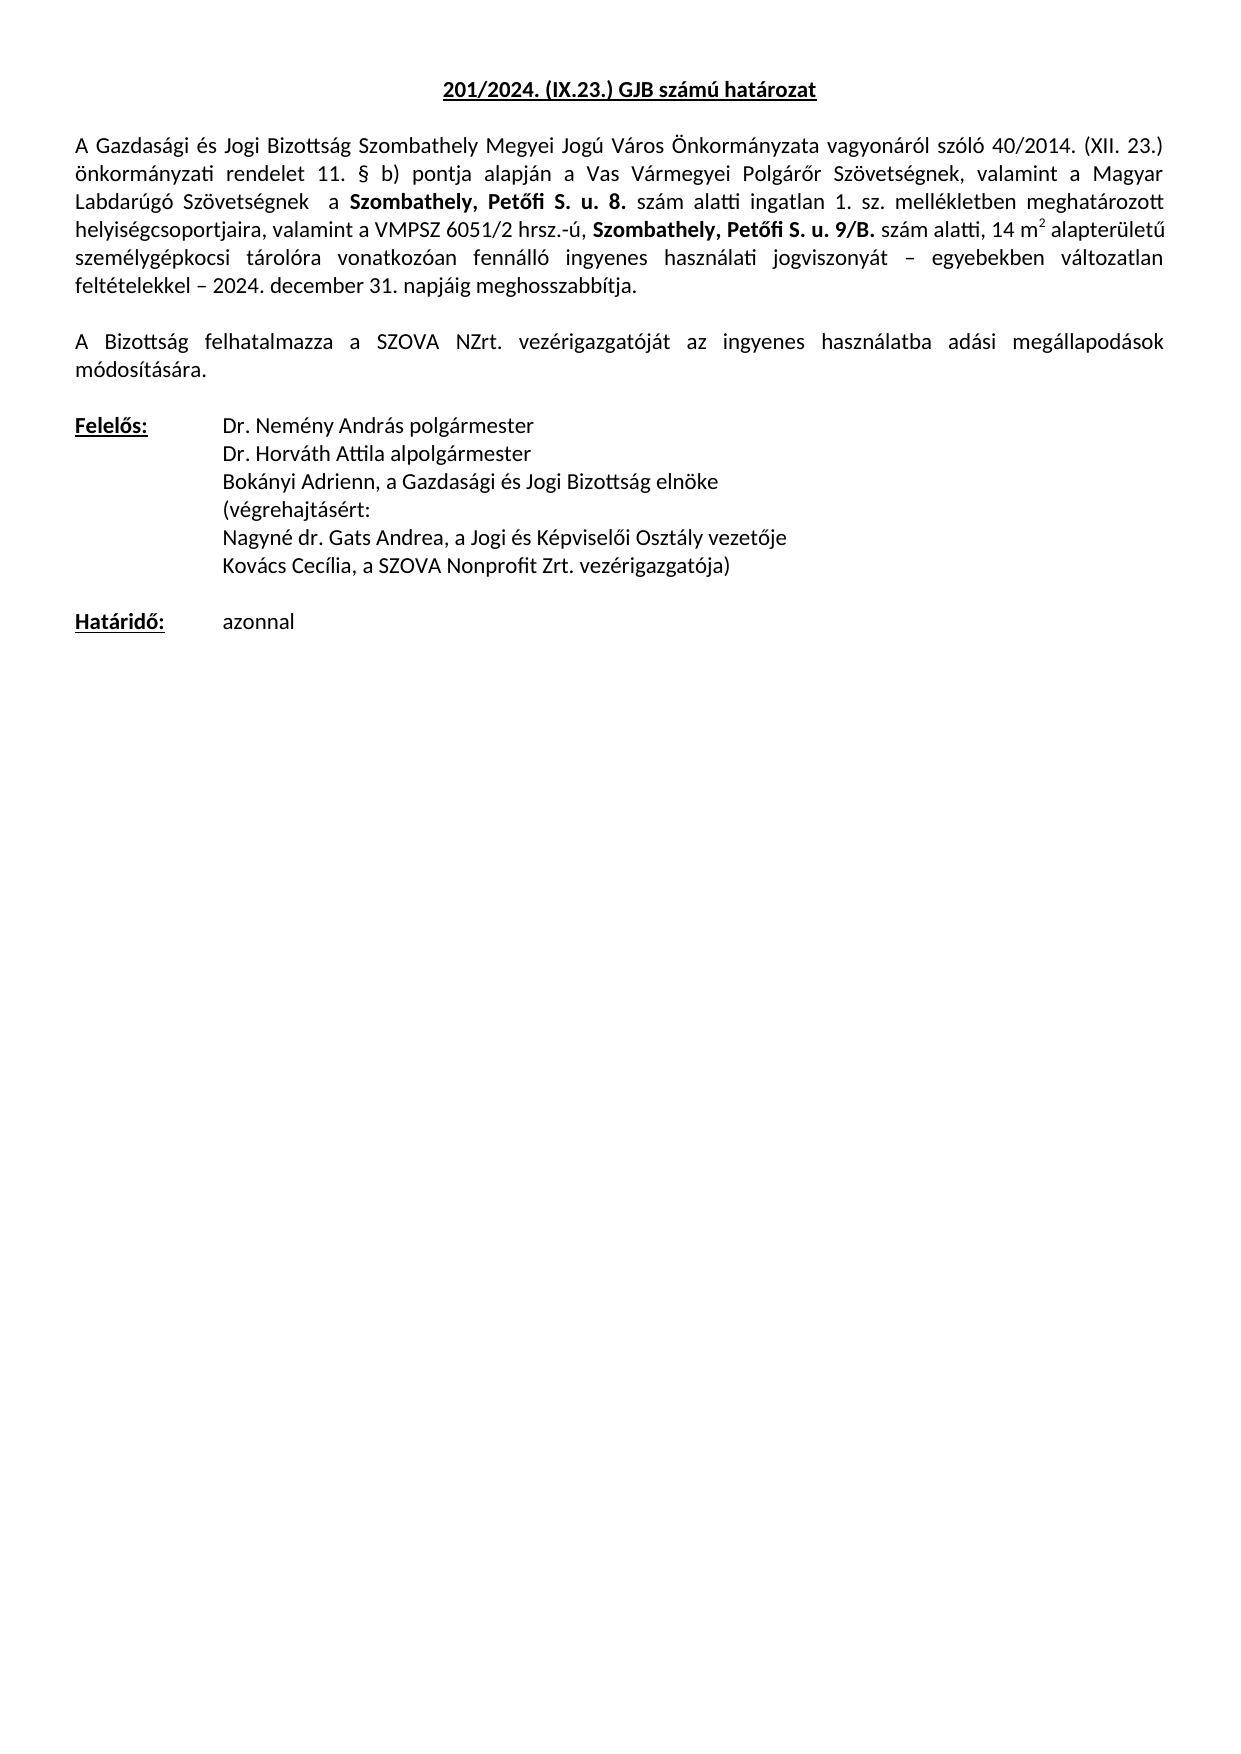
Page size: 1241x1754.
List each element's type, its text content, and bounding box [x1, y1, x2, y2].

text Kovács Cecília, a SZOVA Nonprofit Zrt. vezérigazgatója) [75, 551, 1165, 579]
text Dr. Horváth Attila alpolgármester [75, 439, 1165, 467]
text Határidő: azonnal [75, 607, 1165, 635]
text A Gazdasági és Jogi Bizottság Szombathely Megyei Jogú Város Önkormányzata vagyonáról szóló 40/2014. (XII. 23.) önkormányzati rendelet 11. § b) pontja alapján a Vas Vármegyei Polgárőr Szövetségnek, valamint a Magyar Labdarúgó Szövetségnek a Szombathely, Petőfi S. u. 8. szám alatti ingatlan 1. sz. mellékletben meghatározott helyiségcsoportjaira, valamint a VMPSZ 6051/2 hrsz.-ú, Szombathely, Petőfi S. u. 9/B. szám alatti, 14 m2 alapterületű személygépkocsi tárolóra vonatkozóan fennálló ingyenes használati jogviszonyát – egyebekben változatlan feltételekkel – 2024. december 31. napjáig meghosszabbítja. [75, 131, 1165, 299]
text Nagyné dr. Gats Andrea, a Jogi és Képviselői Osztály vezetője [75, 523, 1165, 551]
text Bokányi Adrienn, a Gazdasági és Jogi Bizottság elnöke [75, 467, 1165, 495]
text A Bizottság felhatalmazza a SZOVA NZrt. vezérigazgatóját az ingyenes használatba adási megállapodások módosítására. [75, 327, 1165, 383]
text 201/2024. (IX.23.) GJB számú határozat [94, 75, 1165, 103]
text (végrehajtásért: [75, 495, 1165, 523]
text Felelős: Dr. Nemény András polgármester [75, 411, 1165, 439]
